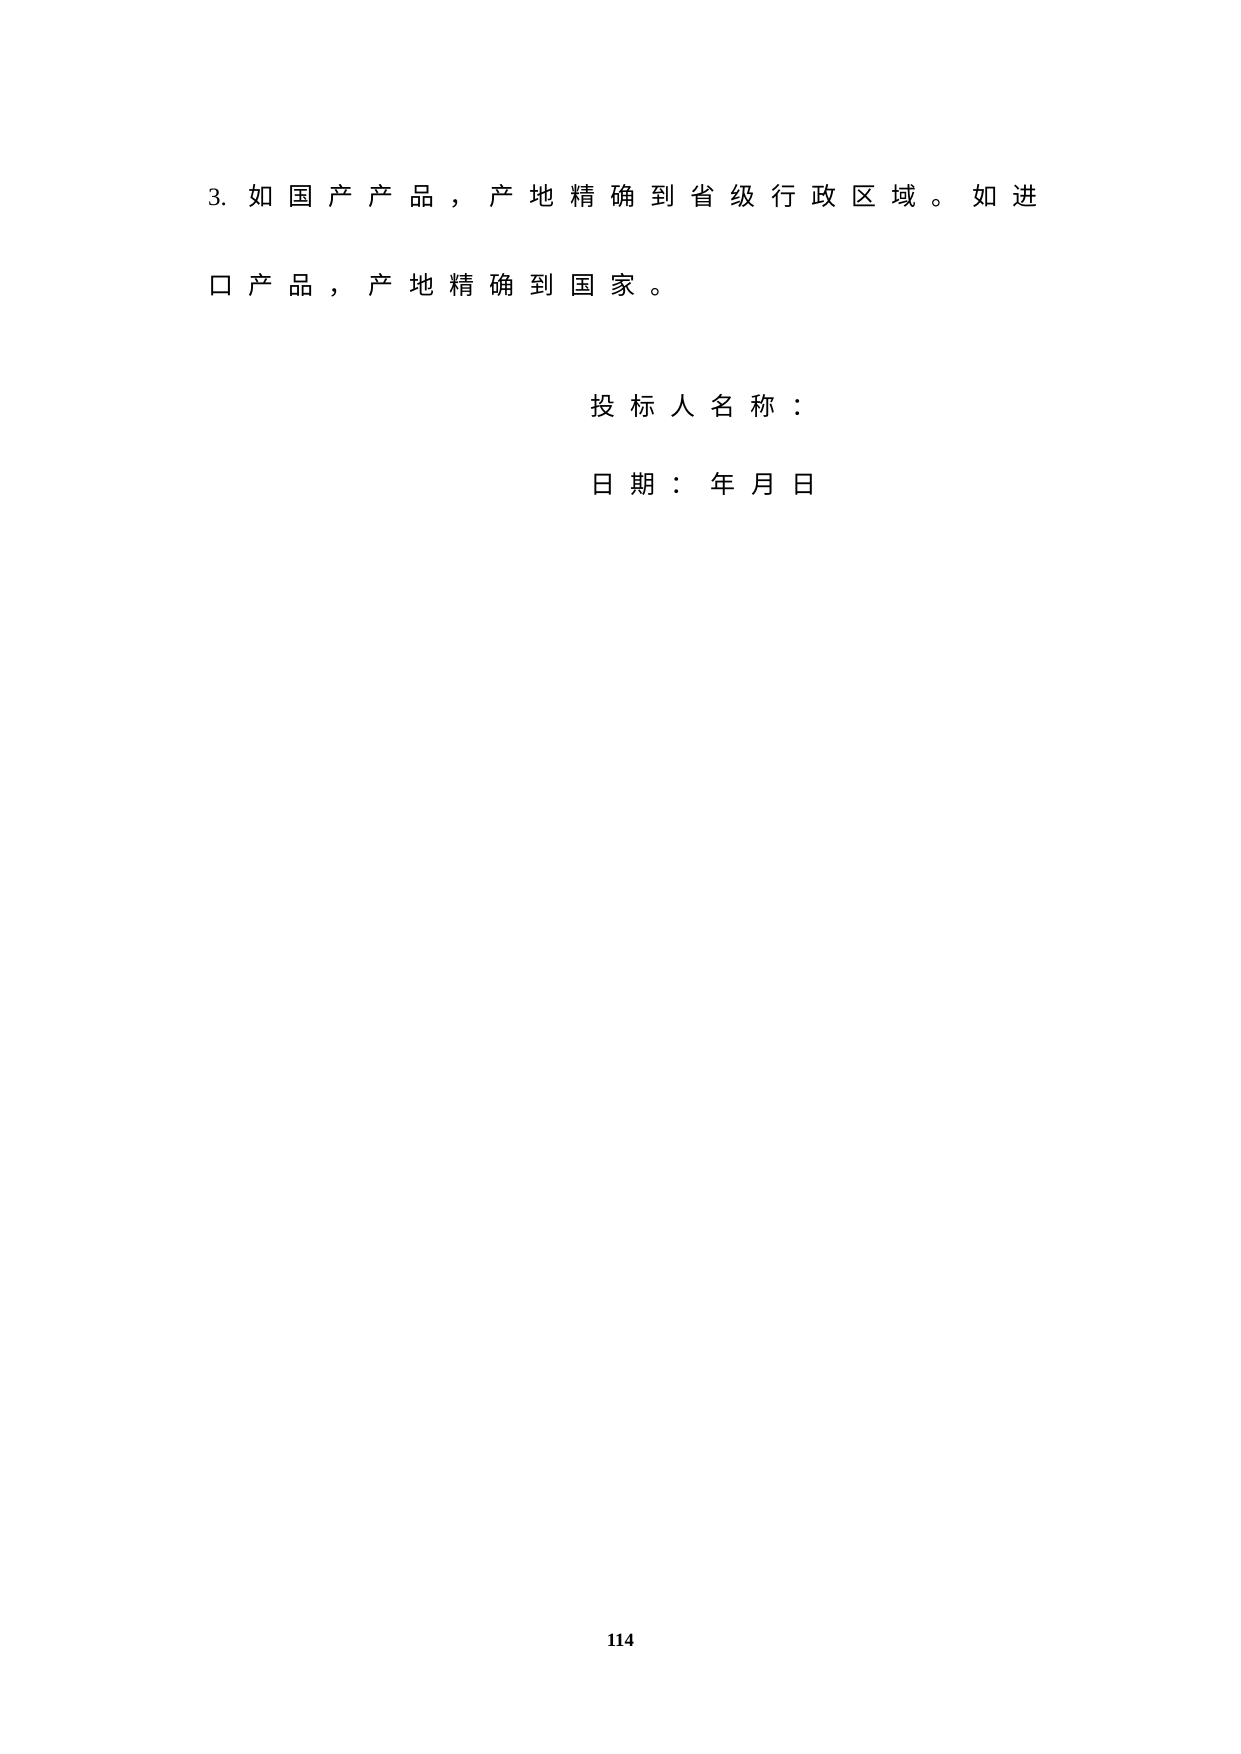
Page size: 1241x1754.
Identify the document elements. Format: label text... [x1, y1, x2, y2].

text 3. 如国产产品，产地精确到省级行政区域。如进口产品，产地精确到国家。 [207, 164, 1052, 313]
text 日期：年月日 [188, 453, 1052, 512]
text 投标人名称： [188, 375, 1052, 434]
